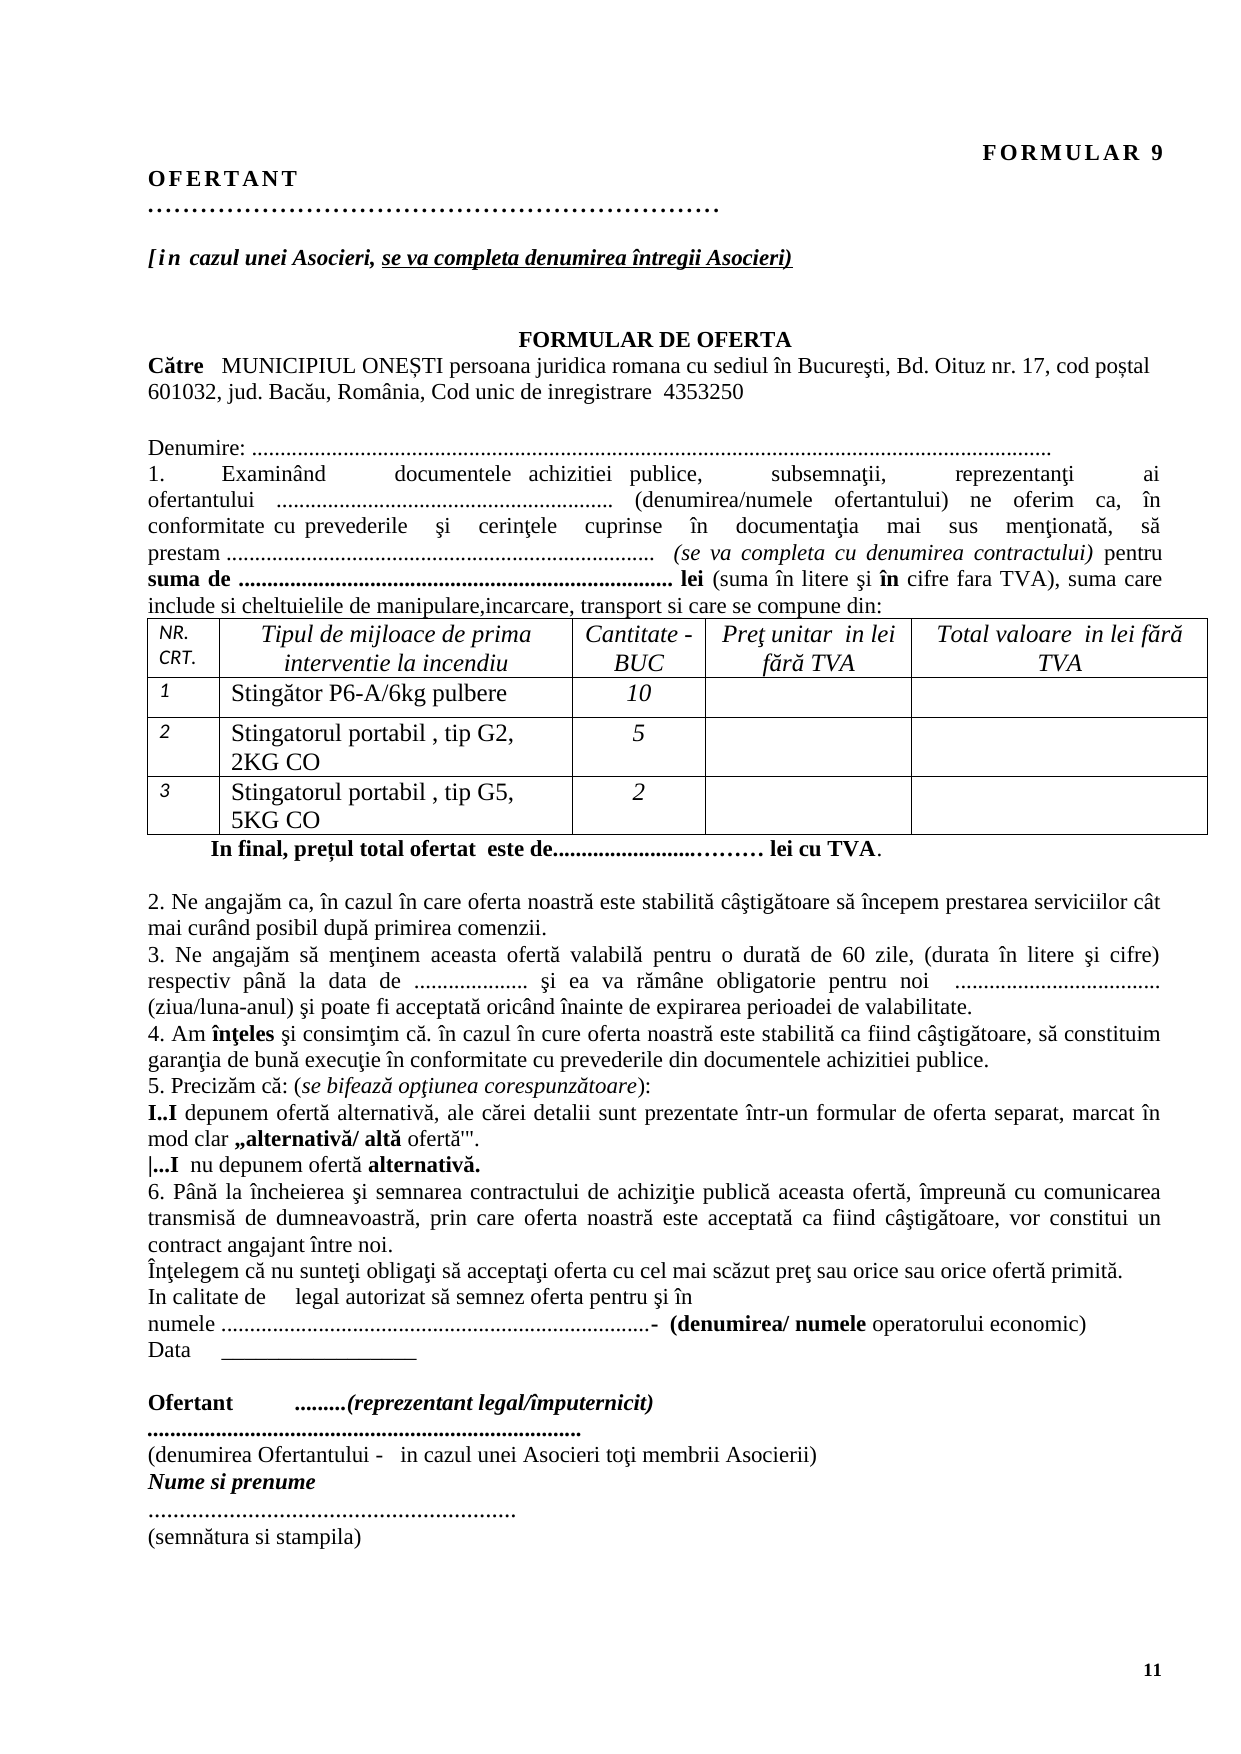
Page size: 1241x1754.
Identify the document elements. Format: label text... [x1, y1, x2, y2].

text ............................................................................ [148, 1415, 1162, 1441]
table_cell [706, 678, 911, 717]
text ................................................................. [148, 192, 1162, 218]
table_cell [912, 678, 1207, 717]
table_cell [706, 777, 911, 834]
text FORMULAR 9 [148, 139, 1162, 165]
text |...I nu depunem ofertă alternativă. [148, 1152, 1162, 1178]
text (semnătura si stampila) [148, 1523, 1162, 1549]
text ........................................................... [148, 1494, 1162, 1523]
text 2. Ne angajăm ca, în cazul în care oferta noastră este stabilită câştigătoare să începem prestarea serviciilor cât mai curând posibil după primirea comenzii. [148, 888, 1162, 941]
text Nume si prenume [148, 1468, 1162, 1494]
table_cell 1 [148, 678, 219, 717]
text Data _________________ [148, 1336, 1162, 1362]
text (denumirea Ofertantului - in cazul unei Asocieri toţi membrii Asocierii) [148, 1441, 1162, 1468]
table_header Preţ unitar in lei fără TVA [706, 619, 911, 677]
text Către MUNICIPIUL ONEȘTI persoana juridica romana cu sediul în Bucureşti, Bd. Oituz nr. 17, cod poștal 601032, jud. Bacău, România, Cod unic de inregistrare 4353250 [148, 352, 1162, 405]
table_cell 5 [573, 718, 705, 776]
text [in cazul unei Asocieri, se va completa denumirea întregii Asocieri) [148, 244, 1162, 271]
text FORMULAR DE OFERTA [148, 326, 1162, 352]
table_cell 2 [573, 777, 705, 834]
table_cell [912, 777, 1207, 834]
text I..I depunem ofertă alternativă, ale cărei detalii sunt prezentate într-un formular de oferta separat, marcat în mod clar „alternativă/ altă ofertă'". [148, 1099, 1162, 1152]
table_cell Stingatorul portabil , tip G5, 5KG CO [220, 777, 572, 834]
table_header Cantitate -BUC [573, 619, 705, 677]
table_header Tipul de mijloace de prima interventie la incendiu [220, 619, 572, 677]
table_cell 2 [148, 718, 219, 776]
text Denumire: ............................................................................................................................................ [148, 433, 1162, 460]
text In final, prețul total ofertat este de.........................……… lei cu TVA. [148, 835, 1162, 862]
table_cell Stingător P6-A/6kg pulbere [220, 678, 572, 717]
text Ofertant .........(reprezentant legal/împuternicit) [148, 1389, 1162, 1415]
text 3. Ne angajăm să menţinem aceasta ofertă valabilă pentru o durată de 60 zile, (durata în litere şi cifre) respectiv până la data de .................... şi ea va rămâne obligatorie pentru noi .................................... (ziua/luna-anul) şi poate fi acceptată oricând înainte de expirarea perioadei de valabilitate. [148, 941, 1162, 1020]
table_cell 3 [148, 777, 219, 834]
text Înţelegem că nu sunteţi obligaţi să acceptaţi oferta cu cel mai scăzut preţ sau orice sau orice ofertă primită. [148, 1257, 1162, 1283]
table_cell 10 [573, 678, 705, 717]
table_cell Stingatorul portabil , tip G2, 2KG CO [220, 718, 572, 776]
text 4. Am înţeles şi consimţim că. în cazul în cure oferta noastră este stabilită ca fiind câştigătoare, să constituim garanţia de bună execuţie în conformitate cu prevederile din documentele achizitiei publice. [148, 1020, 1162, 1072]
text 5. Precizăm că: (se bifează opţiunea corespunzătoare): [148, 1072, 1162, 1099]
text OFERTANT [148, 165, 1162, 192]
table_cell [912, 718, 1207, 776]
text In calitate de legal autorizat să semnez oferta pentru şi în numele ...........................................................................- (denumirea/ numele operatorului economic) [148, 1283, 1162, 1336]
text 1. Examinând documentele achizitiei publice, subsemnaţii, reprezentanţi ai ofertantului ........................................................... (denumirea/numele ofertantului) ne oferim ca, în conformitate cu prevederile şi cerinţele cuprinse în documentaţia mai sus menţionată, să prestam ........................................................................... (se va completa cu denumirea contractului) pentru suma de ............................................................................ lei (suma în litere şi în cifre fara TVA), suma care include si cheltuielile de manipulare,incarcare, transport si care se compune din: [148, 460, 1162, 618]
text 6. Până la încheierea şi semnarea contractului de achiziţie publică aceasta ofertă, împreună cu comunicarea transmisă de dumneavoastră, prin care oferta noastră este acceptată ca fiind câştigătoare, vor constitui un contract angajant între noi. [148, 1178, 1162, 1257]
table_cell [706, 718, 911, 776]
table_header Total valoare in lei fără TVA [912, 619, 1207, 677]
table_header NR. CRT. [148, 619, 219, 677]
